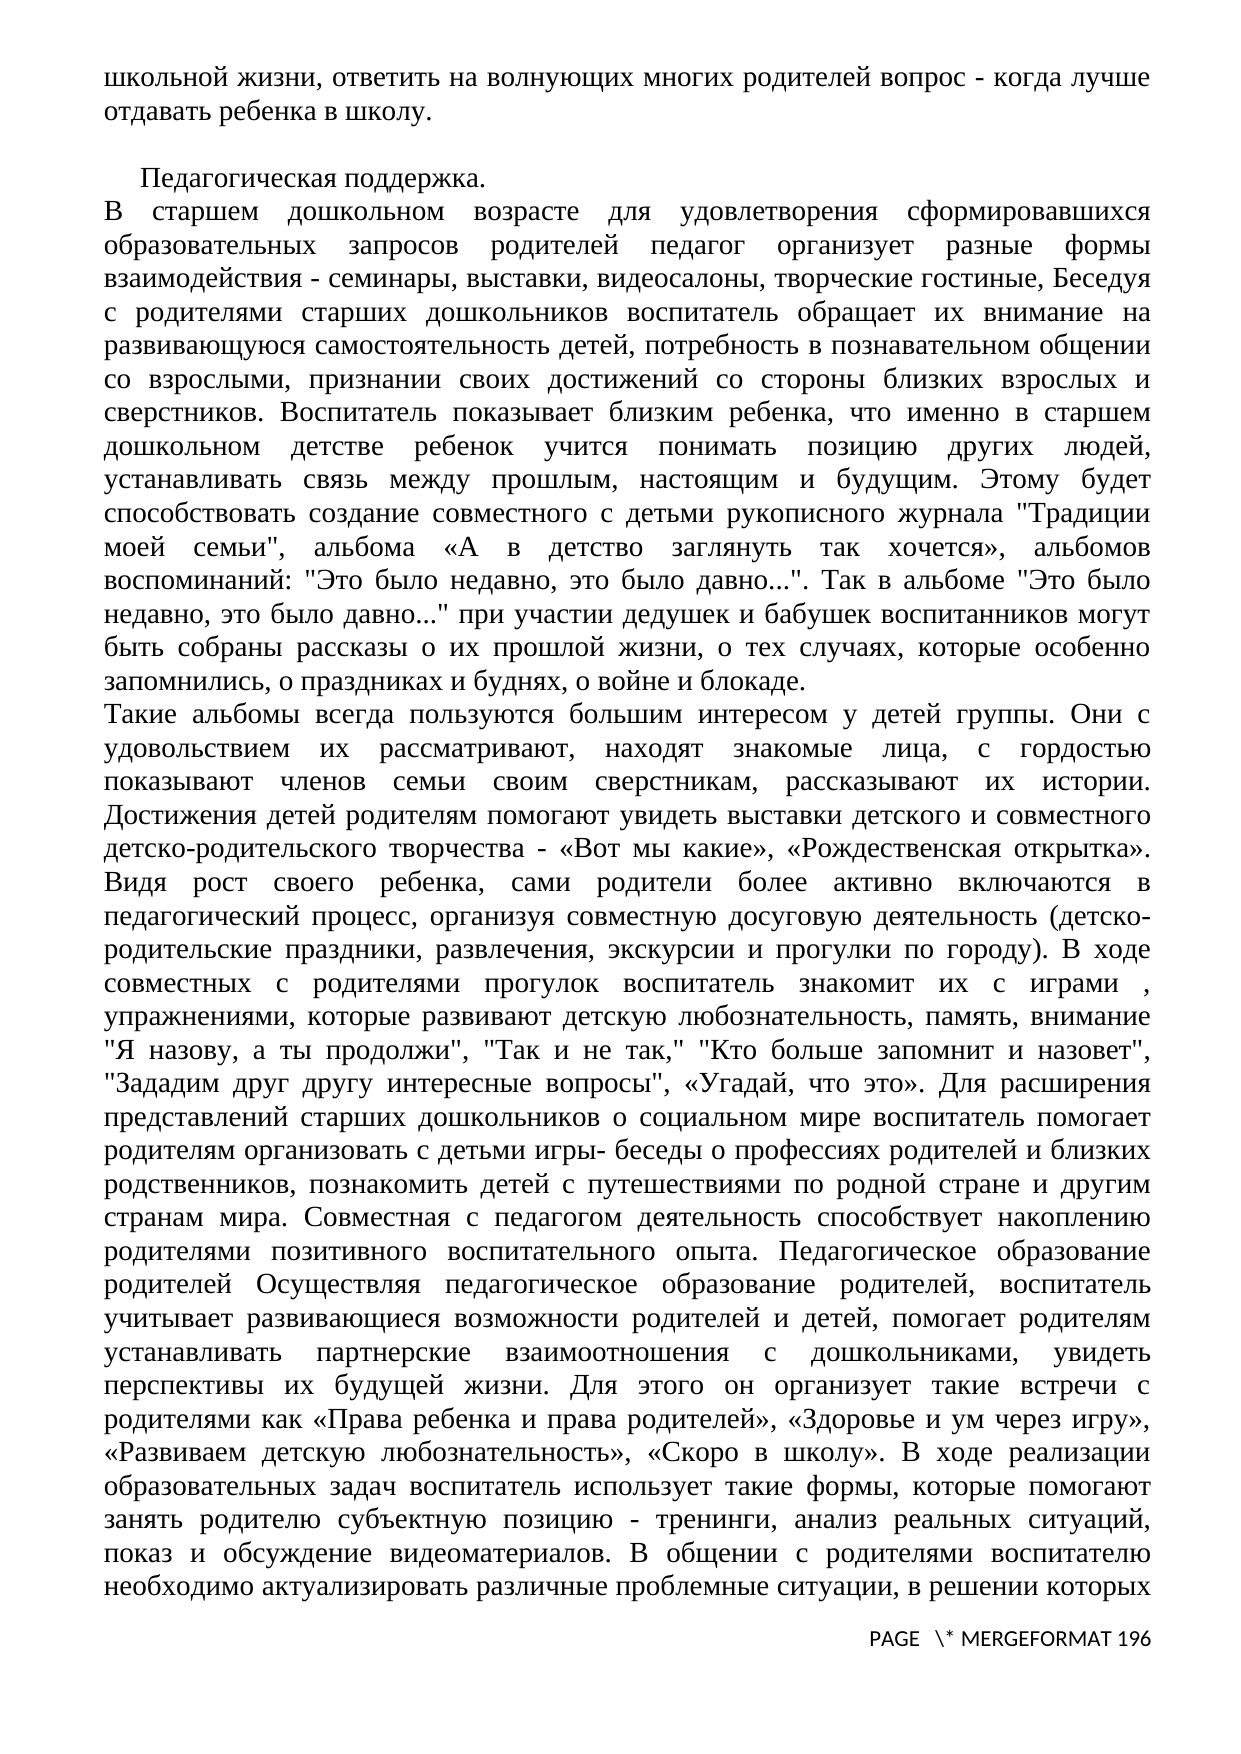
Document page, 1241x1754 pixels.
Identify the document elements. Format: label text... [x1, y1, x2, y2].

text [103, 696, 1152, 1602]
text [103, 59, 1152, 126]
text Педагогическая поддержка. [103, 160, 1152, 193]
text В старшем дошкольном возрасте для удовлетворения сформировавшихся образовательных запросов родителей педагог организует разные формы взаимодействия - семинары, выставки, видеосалоны, творческие гостиные, Беседуя с родителями старших дошкольников воспитатель обращает их внимание на развивающуюся самостоятельность детей, потребность в познавательном общении со взрослыми, признании своих достижений со стороны близких взрослых и сверстников. Воспитатель показывает близким ребенка, что именно в старшем дошкольном детстве ребенок учится понимать позицию других людей, устанавливать связь между прошлым, настоящим и будущим. Этому будет способствовать создание совместного с детьми рукописного журнала "Традиции моей семьи", альбома «А в детство заглянуть так хочется», альбомов воспоминаний: "Это было недавно, это было давно...". Так в альбоме "Это было недавно, это было давно..." при участии дедушек и бабушек воспитанников могут быть собраны рассказы о их прошлой жизни, о тех случаях, которые особенно запомнились, о праздниках и буднях, о войне и блокаде. [103, 193, 1152, 696]
